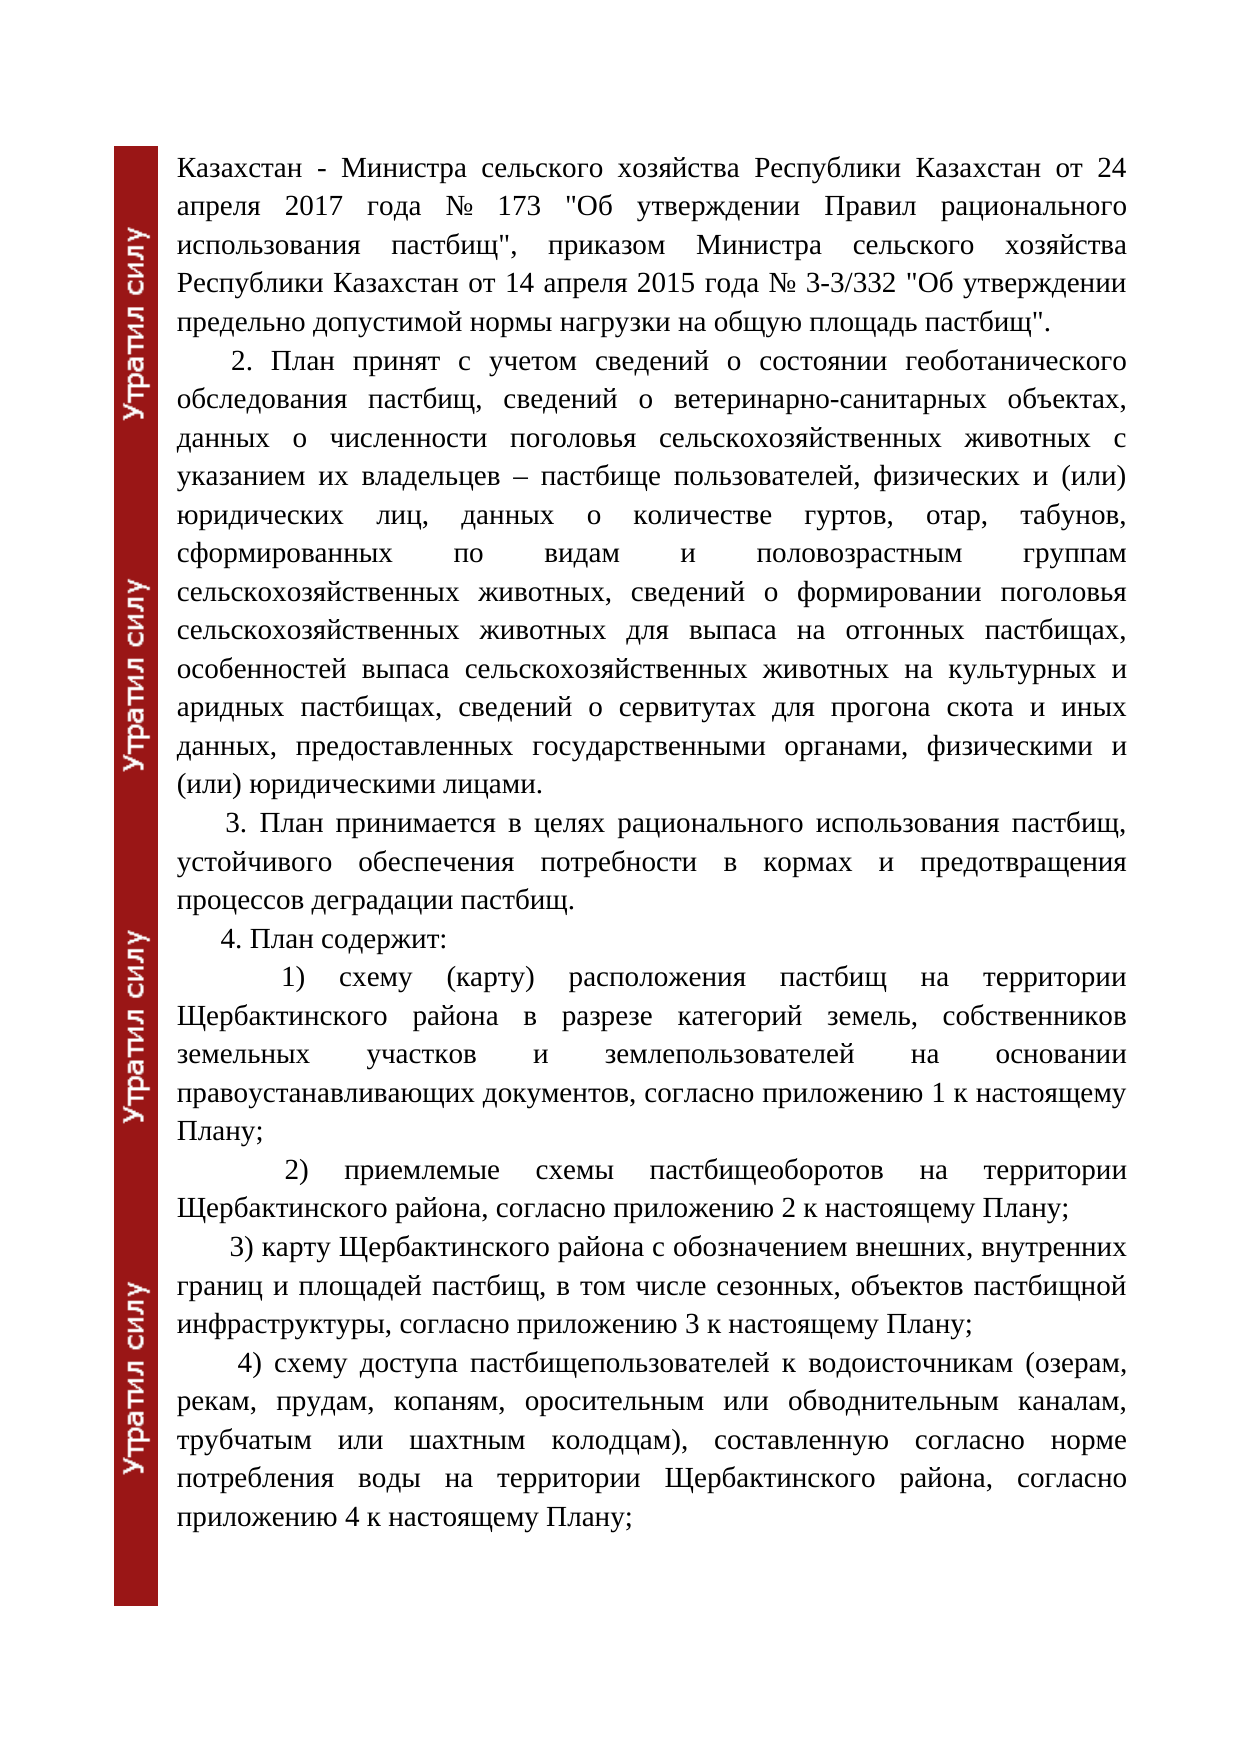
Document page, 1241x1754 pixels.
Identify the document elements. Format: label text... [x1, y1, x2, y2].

text 4. План содержит: [112, 921, 1128, 954]
text 2) приемлемые схемы пастбищеоборотов на территории Щербактинского района, согласно приложению 2 к настоящему Плану; [112, 1152, 1128, 1224]
text 3) карту Щербактинского района с обозначением внешних, внутренних границ и площадей пастбищ, в том числе сезонных, объектов пастбищной инфраструктуры, согласно приложению 3 к настоящему Плану; [112, 1229, 1128, 1340]
picture [114, 1147, 158, 1152]
picture [114, 800, 158, 805]
picture [114, 1224, 158, 1229]
picture [114, 1340, 158, 1345]
picture [114, 916, 158, 921]
picture [114, 954, 158, 959]
text 1) схему (карту) расположения пастбищ на территории Щербактинского района в разрезе категорий земель, собственников земельных участков и землепользователей на основании правоустанавливающих документов, согласно приложению 1 к настоящему Плану; [112, 959, 1128, 1147]
picture [114, 1532, 158, 1606]
text 4) схему доступа пастбищепользователей к водоисточникам (озерам, рекам, прудам, копаням, оросительным или обводнительным каналам, трубчатым или шахтным колодцам), составленную согласно норме потребления воды на территории Щербактинского района, согласно приложению 4 к настоящему Плану; [112, 1345, 1128, 1532]
picture [114, 338, 158, 343]
picture [114, 146, 158, 150]
text 2. План принят с учетом сведений о состоянии геоботанического обследования пастбищ, сведений о ветеринарно-санитарных объектах, данных о численности поголовья сельскохозяйственных животных с указанием их владельцев – пастбище пользователей, физических и (или) юридических лиц, данных о количестве гуртов, отар, табунов, сформированных по видам и половозрастным группам сельскохозяйственных животных, сведений о формировании поголовья сельскохозяйственных животных для выпаса на отгонных пастбищах, особенностей выпаса сельскохозяйственных животных на культурных и аридных пастбищах, сведений о сервитутах для прогона скота и иных данных, предоставленных государственными органами, физическими и (или) юридическими лицами. [112, 343, 1128, 800]
text 3. План принимается в целях рационального использования пастбищ, устойчивого обеспечения потребности в кормах и предотвращения процессов деградации пастбищ. [112, 805, 1128, 916]
